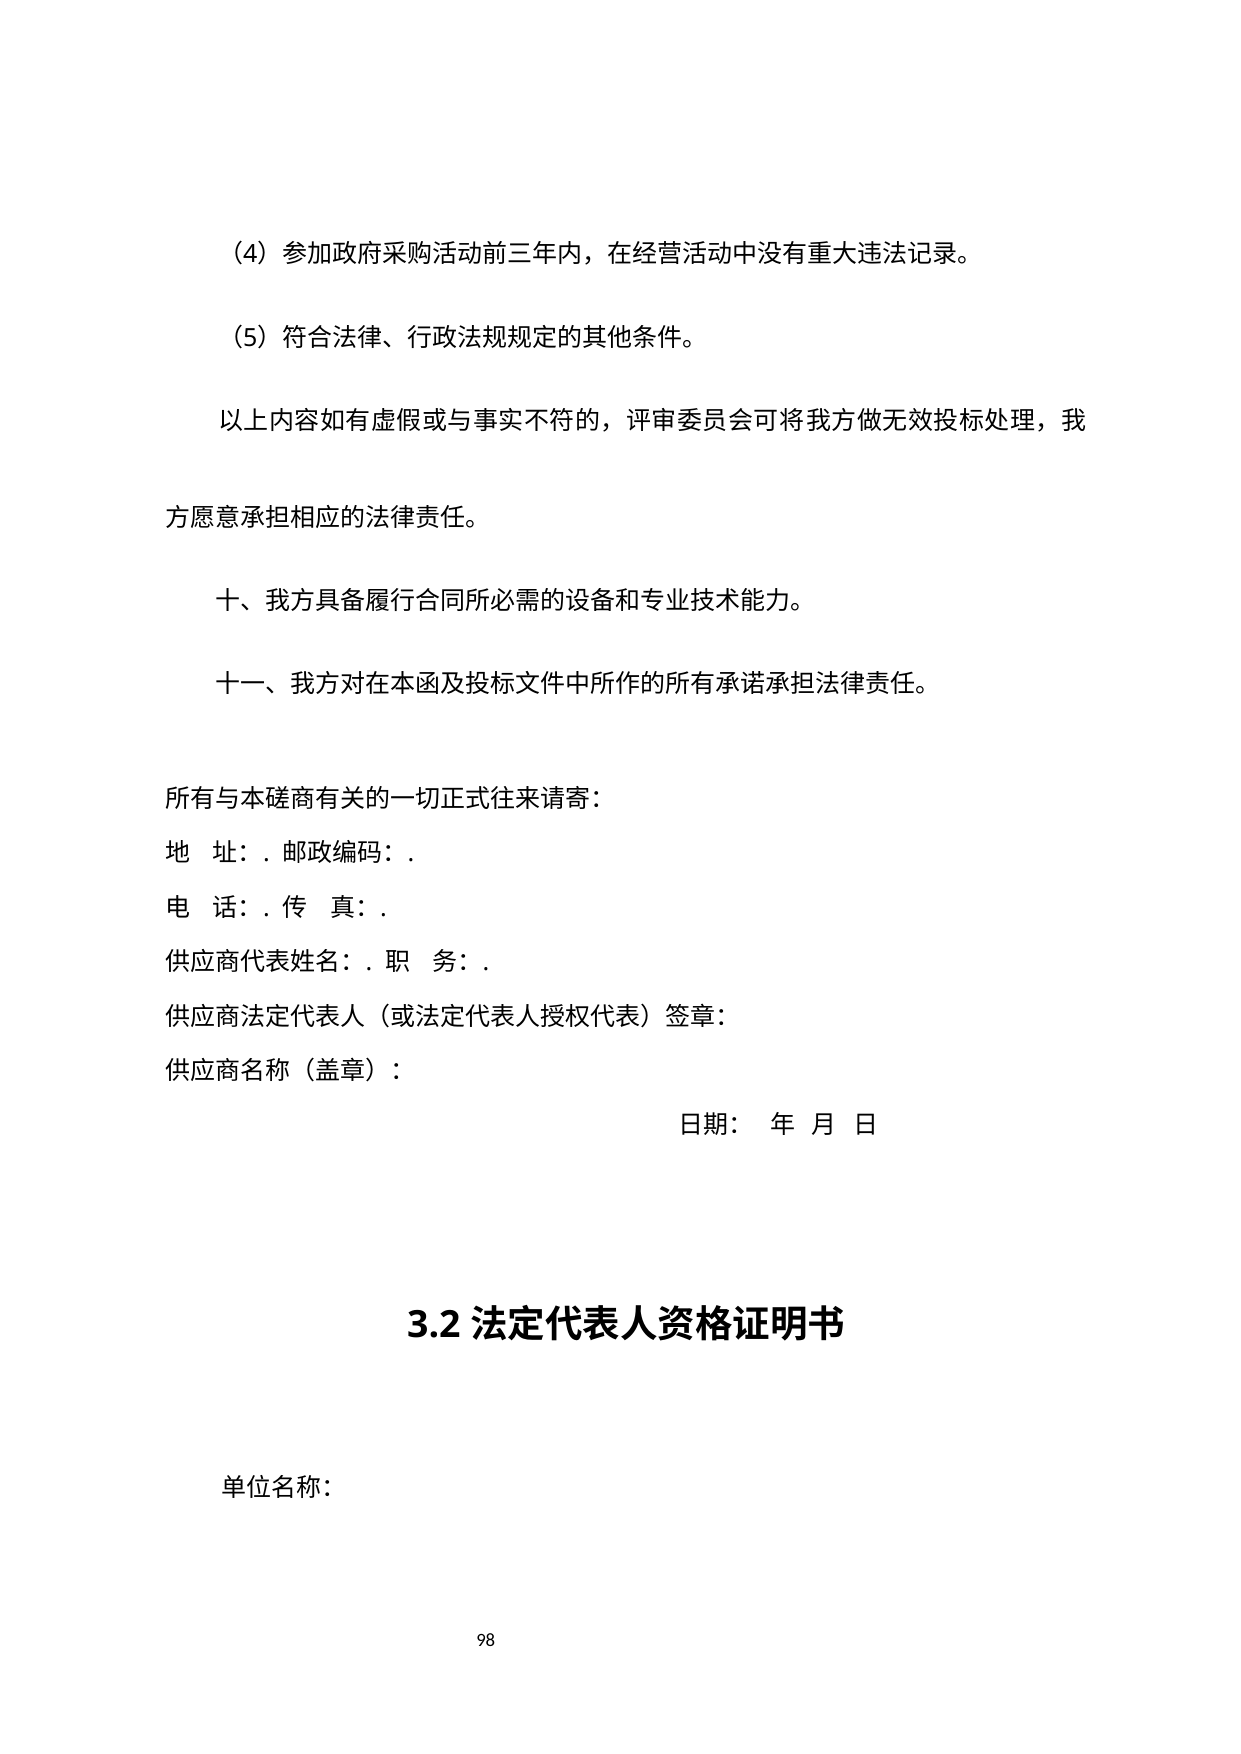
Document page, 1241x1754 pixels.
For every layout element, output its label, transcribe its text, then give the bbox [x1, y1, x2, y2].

text （4）参加政府采购活动前三年内，在经营活动中没有重大违法记录。 [165, 219, 1087, 284]
text 供应商名称（盖章）： [165, 1050, 1087, 1087]
text 十、我方具备履行合同所必需的设备和专业技术能力。 [165, 566, 1087, 631]
text 供应商法定代表人（或法定代表人授权代表）签章： [165, 996, 1087, 1032]
text 3.2 法定代表人资格证明书 [165, 1289, 1087, 1354]
text 地 址：. 邮政编码：. [165, 833, 1087, 869]
text 以上内容如有虚假或与事实不符的，评审委员会可将我方做无效投标处理，我方愿意承担相应的法律责任。 [165, 386, 1087, 548]
text 供应商代表姓名：. 职 务：. [165, 942, 1087, 978]
text 所有与本磋商有关的一切正式往来请寄： [165, 778, 1087, 815]
text 十一、我方对在本函及投标文件中所作的所有承诺承担法律责任。 [165, 649, 1087, 714]
text 电 话：. 传 真：. [165, 887, 1087, 923]
text （5）符合法律、行政法规规定的其他条件。 [165, 303, 1087, 368]
text 单位名称： [165, 1453, 1087, 1518]
text 日期： 年 月 日 [165, 1105, 1087, 1141]
